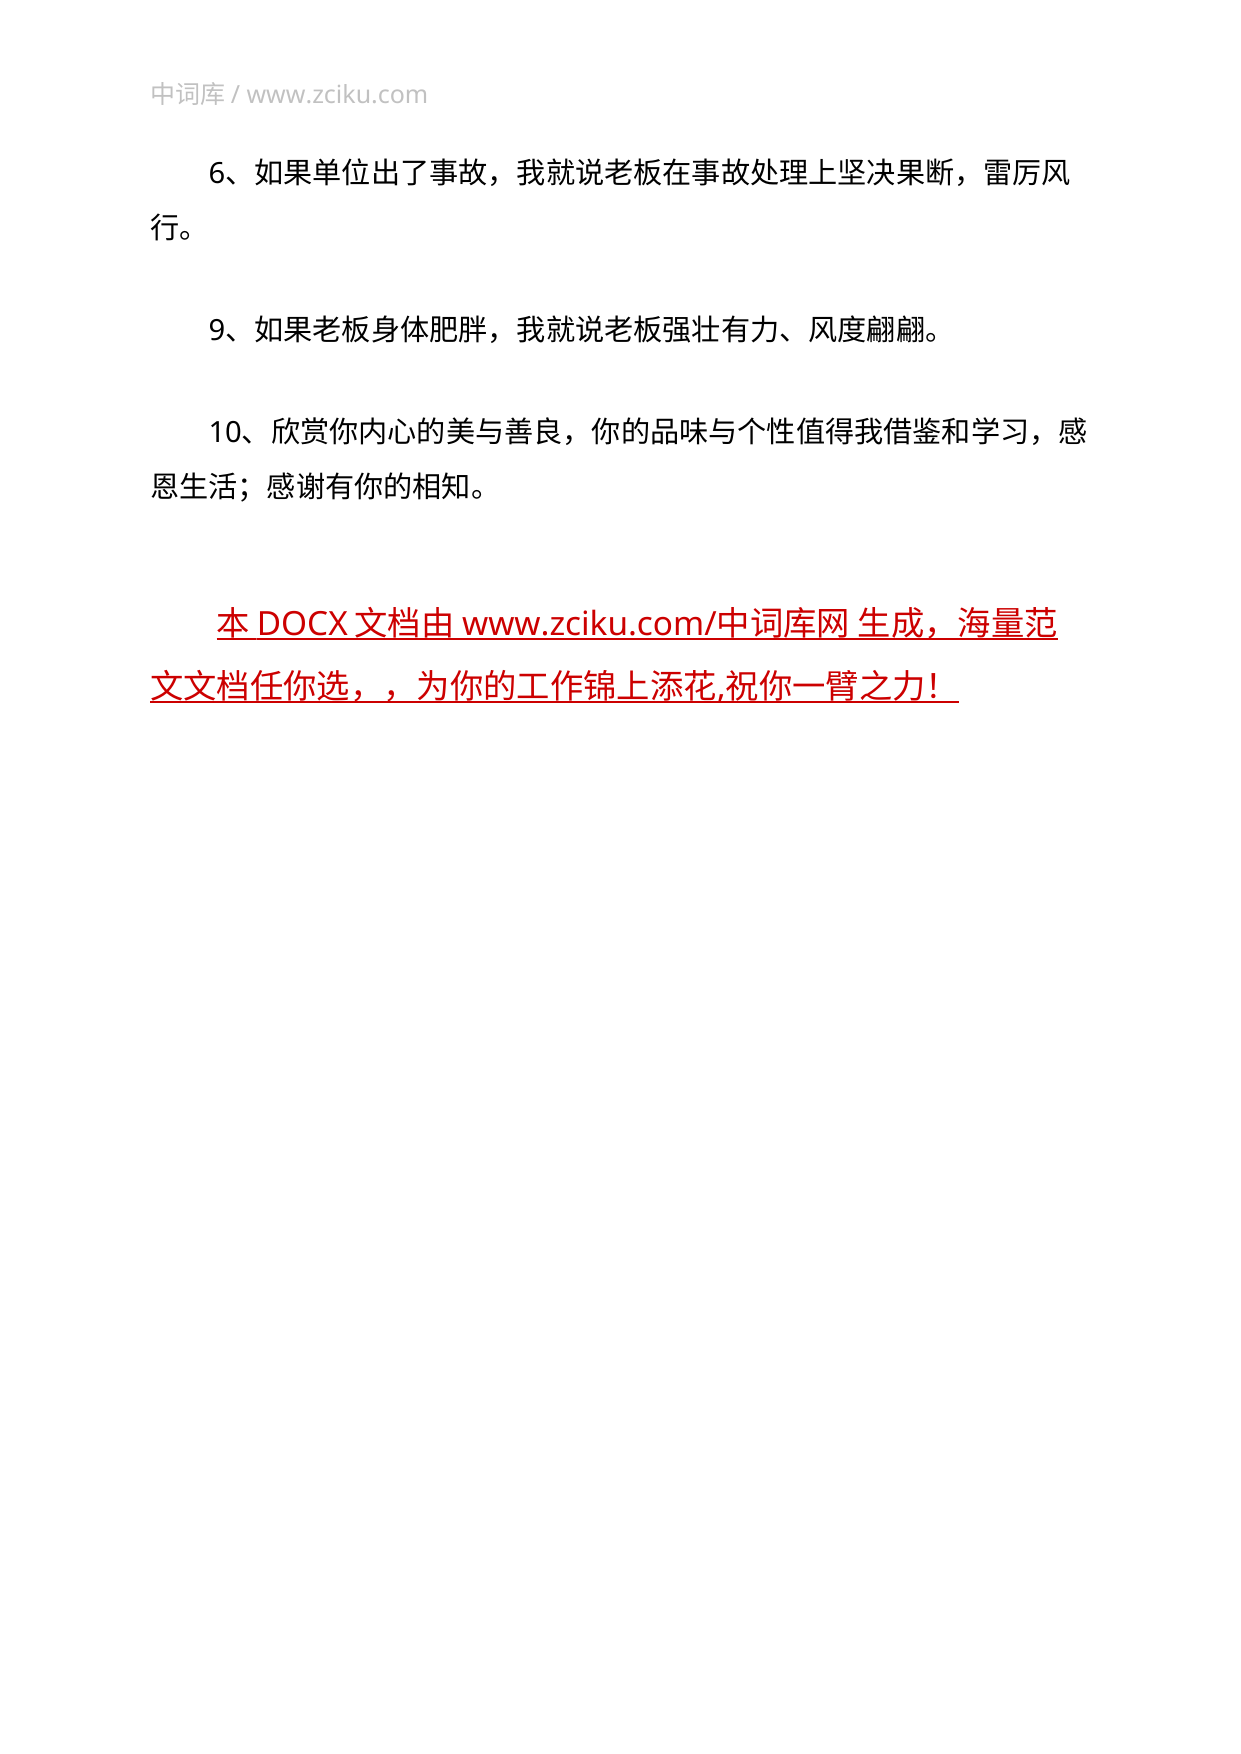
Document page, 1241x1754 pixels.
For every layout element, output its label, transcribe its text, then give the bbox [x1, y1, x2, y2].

text 9、如果老板身体肥胖，我就说老板强壮有力、风度翩翩。 [150, 307, 1090, 349]
text 本DOCX文档由 www.zciku.com/中词库网 生成，海量范文文档任你选，，为你的工作锦上添花,祝你一臂之力！ [150, 597, 1090, 708]
text 6、如果单位出了事故，我就说老板在事故处理上坚决果断，雷厉风行。 [150, 150, 1090, 247]
text 10、欣赏你内心的美与善良，你的品味与个性值得我借鉴和学习，感恩生活；感谢有你的相知。 [150, 409, 1090, 506]
